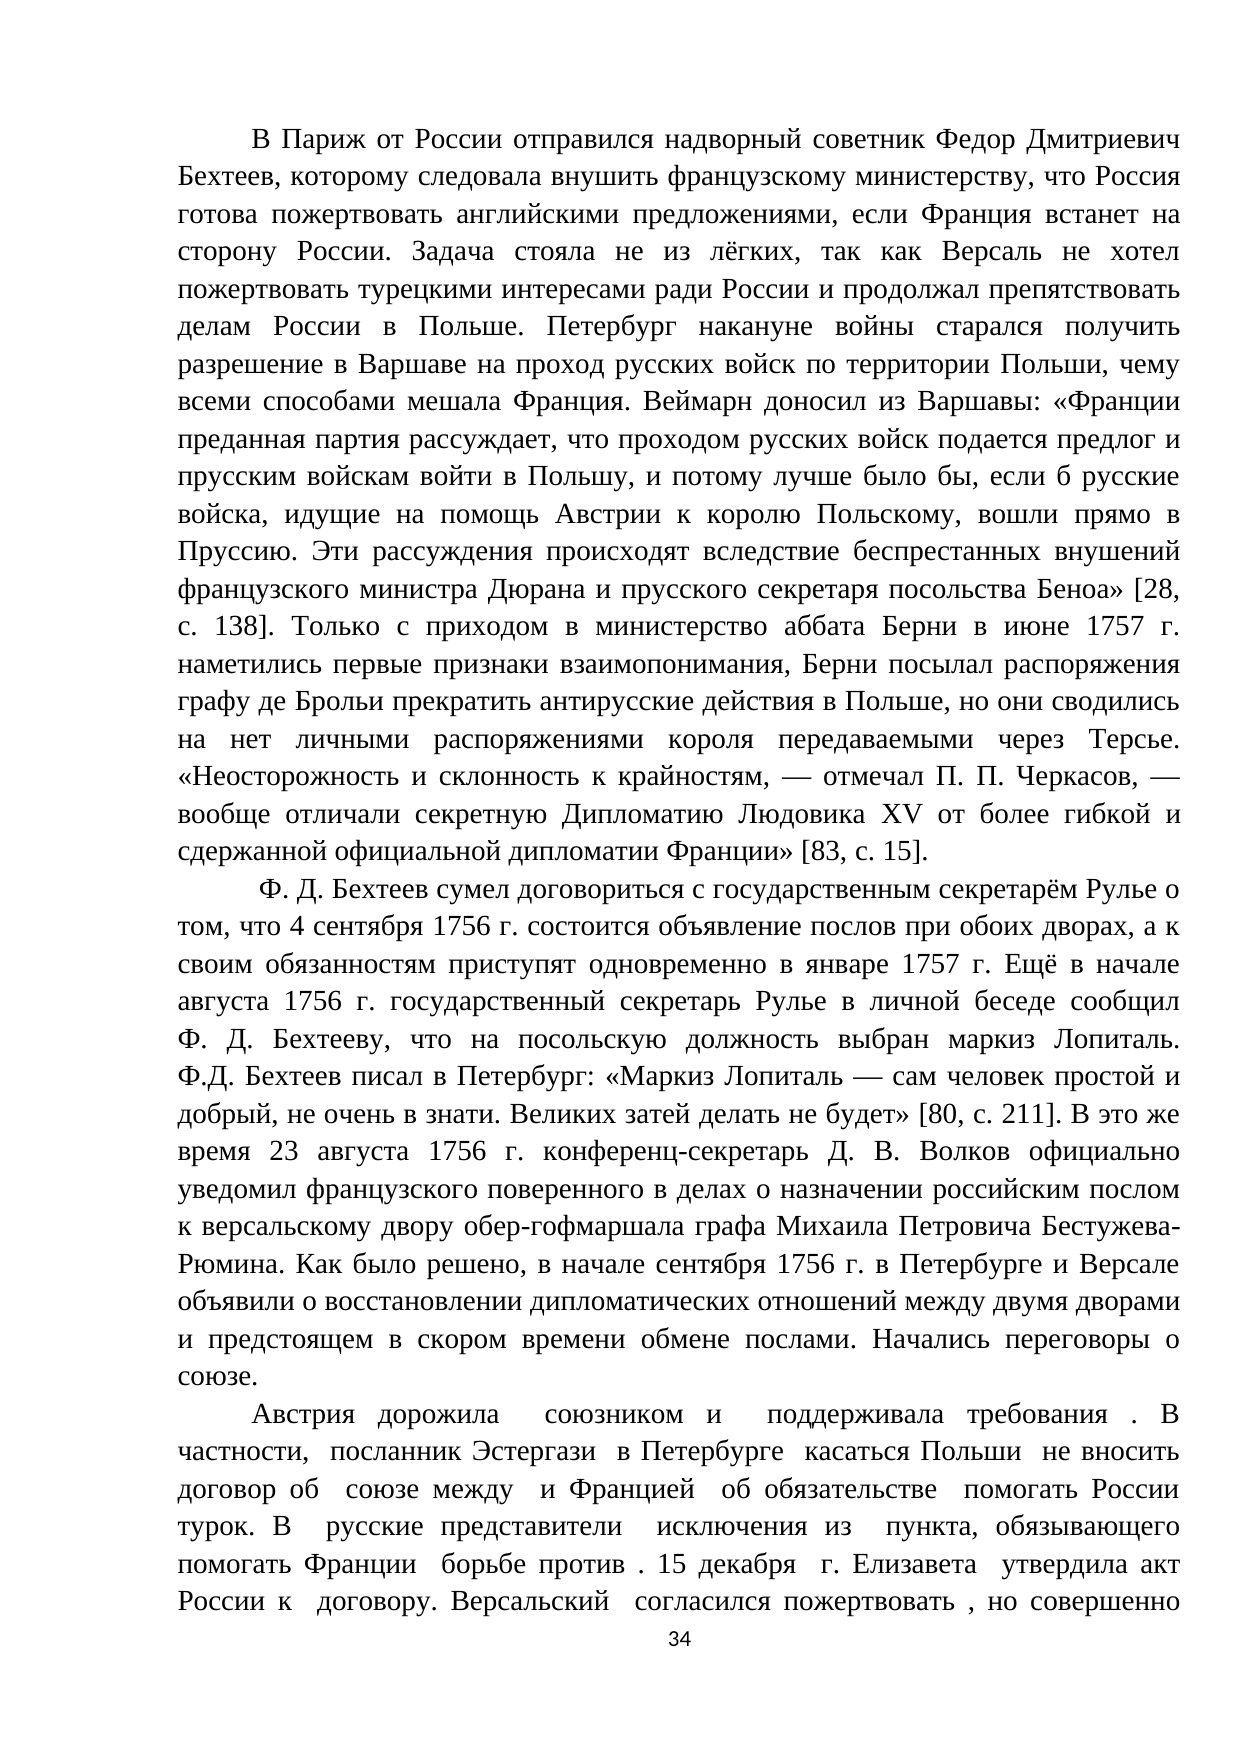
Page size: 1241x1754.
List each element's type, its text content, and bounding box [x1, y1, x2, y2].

text Ф. Д. Бехтеев сумел договориться с государственным секретарём Рулье о том, что 4 сентября 1756 г. состоится объявление послов при обоих дворах, а к своим обязанностям приступят одновременно в январе 1757 г. Ещё в начале августа 1756 г. государственный секретарь Рулье в личной беседе сообщил Ф. Д. Бехтееву, что на посольскую должность выбран маркиз Лопиталь. Ф.Д. Бехтеев писал в Петербург: «Маркиз Лопиталь — сам человек простой и добрый, не очень в знати. Великих затей делать не будет» [80, с. 211]. В это же время 23 августа 1756 г. конференц-секретарь Д. В. Волков официально уведомил французского поверенного в делах о назначении российским послом к версальскому двору обер-гофмаршала графа Михаила Петровича Бестужева-Рюмина. Как было решено, в начале сентября 1756 г. в Петербурге и Версале объявили о восстановлении дипломатических отношений между двумя дворами и предстоящем в скором времени обмене послами. Начались переговоры о союзе. [177, 868, 1181, 1393]
text В Париж от России отправился надворный советник Федор Дмитриевич Бехтеев, которому следовала внушить французскому министерству, что Россия готова пожертвовать английскими предложениями, если Франция встанет на сторону России. Задача стояла не из лёгких, так как Версаль не хотел пожертвовать турецкими интересами ради России и продолжал препятствовать делам России в Польше. Петербург накануне войны старался получить разрешение в Варшаве на проход русских войск по территории Польши, чему всеми способами мешала Франция. Веймарн доносил из Варшавы: «Франции преданная партия рассуждает, что проходом русских войск подается предлог и прусским войскам войти в Польшу, и потому лучше было бы, если б русские войска, идущие на помощь Австрии к королю Польскому, вошли прямо в Пруссию. Эти рассуждения происходят вследствие беспрестанных внушений французского министра Дюрана и прусского секретаря посольства Беноа» [28, с. 138]. Только с приходом в министерство аббата Берни в июне 1757 г. наметились первые признаки взаимопонимания, Берни посылал распоряжения графу де Брольи прекратить антирусские действия в Польше, но они сводились на нет личными распоряжениями короля передаваемыми через Терсье. «Неосторожность и склонность к крайностям, — отмечал П. П. Черкасов, — вообще отличали секретную Дипломатию Людовика XV от более гибкой и сдержанной официальной дипломатии Франции» [83, c. 15]. [177, 118, 1181, 868]
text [177, 1393, 1181, 1618]
